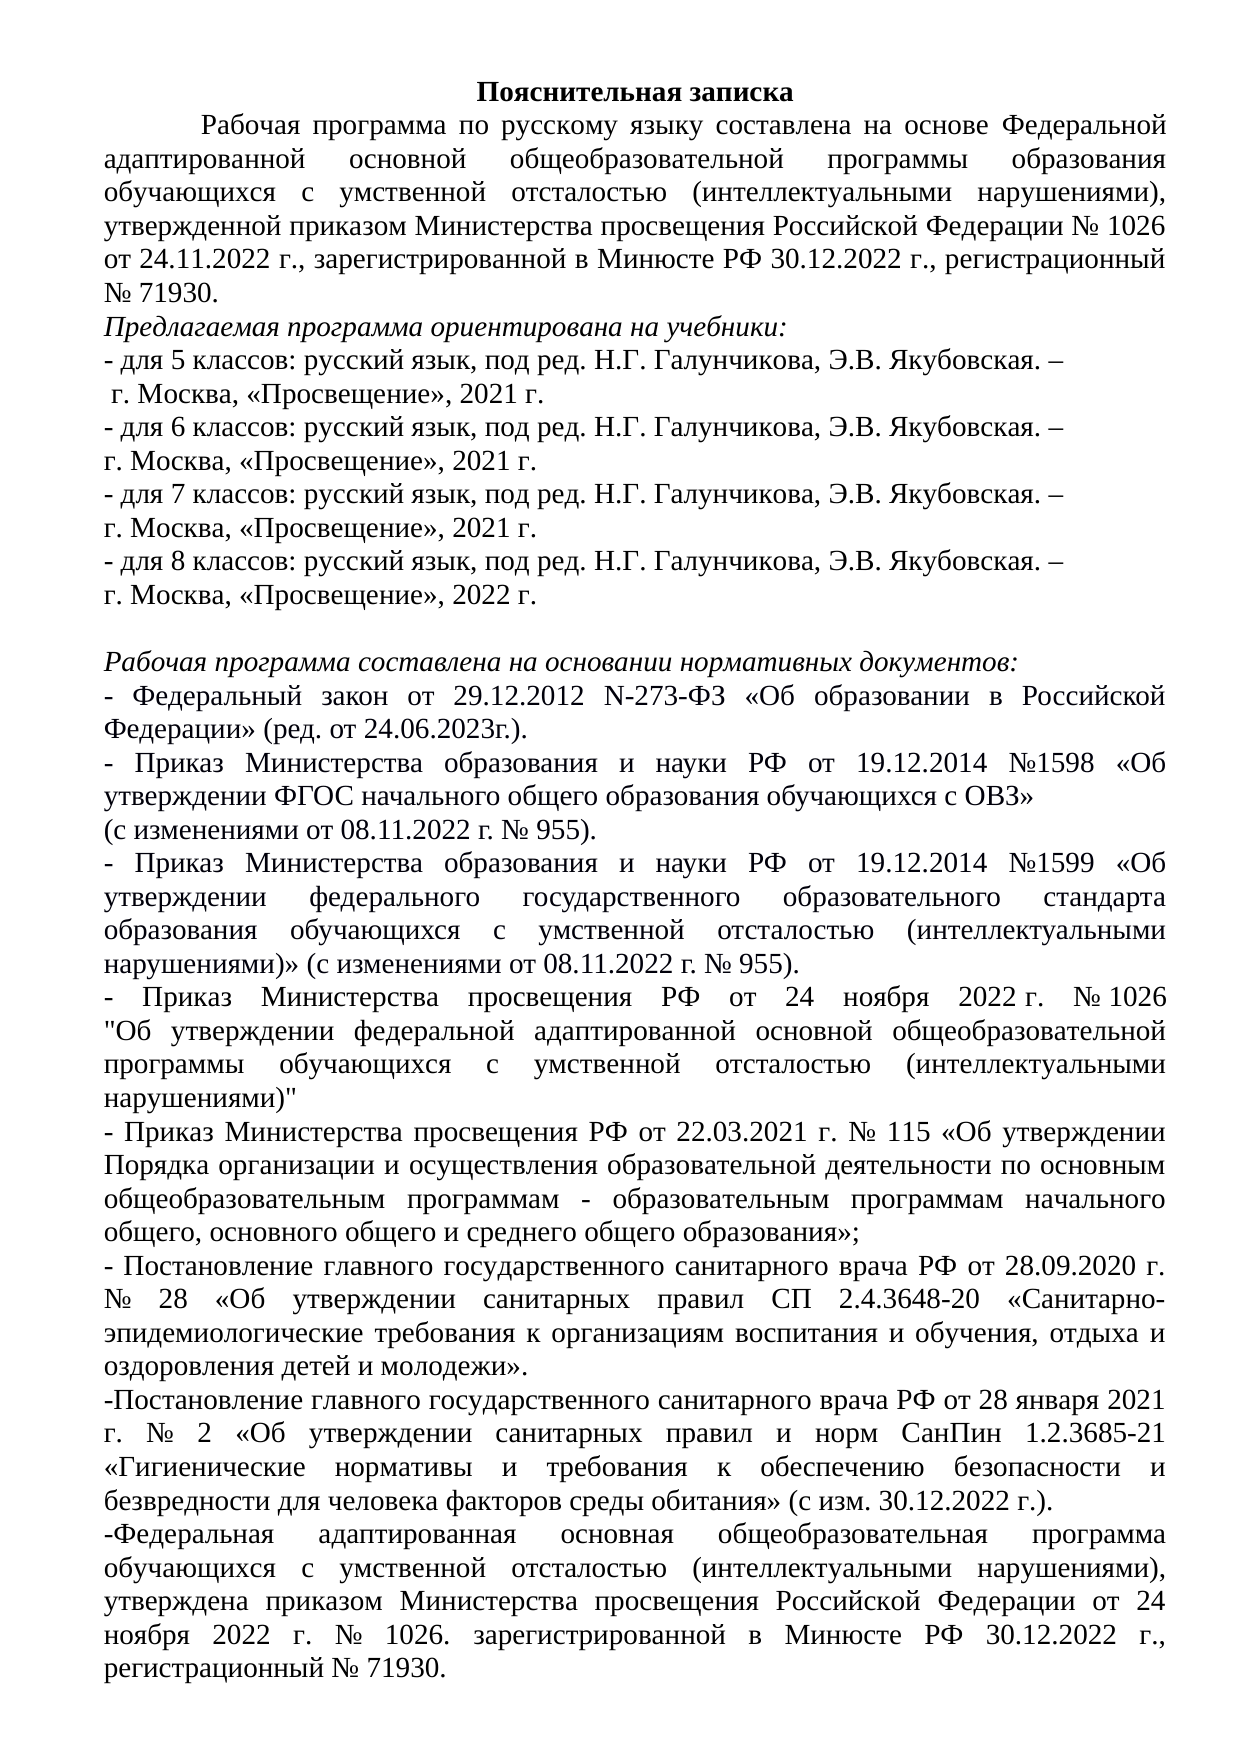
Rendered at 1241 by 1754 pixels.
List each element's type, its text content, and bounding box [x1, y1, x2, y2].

text г. Москва, «Просвещение», 2021 г. [103, 376, 1167, 409]
text -Федеральная адаптированная основная общеобразовательная программа обучающихся с умственной отсталостью (интеллектуальными нарушениями), утверждена приказом Министерства просвещения Российской Федерации от 24 ноября 2022 г. № 1026. зарегистрированной в Минюсте РФ 30.12.2022 г., регистрационный № 71930. [103, 1516, 1167, 1684]
text - Приказ Министерства просвещения РФ от 22.03.2021 г. № 115 «Об утверждении Порядка организации и осуществления образовательной деятельности по основным общеобразовательным программам - образовательным программам начального общего, основного общего и среднего общего образования»; [103, 1114, 1167, 1248]
text Предлагаемая программа ориентирована на учебники: [103, 309, 1167, 342]
text Рабочая программа по русскому языку составлена на основе Федеральной адаптированной основной общеобразовательной программы образования обучающихся с умственной отсталостью (интеллектуальными нарушениями), утвержденной приказом Министерства просвещения Российской Федерации № 1026 от 24.11.2022 г., зарегистрированной в Минюсте РФ 30.12.2022 г., регистрационный № 71930. [103, 107, 1167, 309]
text (с изменениями от 08.11.2022 г. № 955). [103, 812, 1167, 845]
text - Приказ Министерства образования и науки РФ от 19.12.2014 №1599 «Об утверждении федерального государственного образовательного стандарта образования обучающихся с умственной отсталостью (интеллектуальными нарушениями)» (с изменениями от 08.11.2022 г. № 955). [103, 845, 1167, 979]
text - Приказ Министерства образования и науки РФ от 19.12.2014 №1598 «Об утверждении ФГОС начального общего образования обучающихся с ОВЗ» [103, 745, 1167, 812]
text - Приказ Министерства просвещения РФ от 24 ноября 2022 г. № 1026 "Об утверждении федеральной адаптированной основной общеобразовательной программы обучающихся с умственной отсталостью (интеллектуальными нарушениями)" [103, 979, 1167, 1114]
text Рабочая программа составлена на основании нормативных документов: [103, 644, 1167, 678]
text - для 8 классов: русский язык, под ред. Н.Г. Галунчикова, Э.В. Якубовская. – [103, 543, 1167, 577]
text - для 5 классов: русский язык, под ред. Н.Г. Галунчикова, Э.В. Якубовская. – [103, 342, 1167, 376]
text г. Москва, «Просвещение», 2021 г. [103, 443, 1167, 476]
text Пояснительная записка [103, 74, 1167, 107]
text г. Москва, «Просвещение», 2022 г. [103, 577, 1167, 611]
text г. Москва, «Просвещение», 2021 г. [103, 510, 1167, 543]
text - для 7 классов: русский язык, под ред. Н.Г. Галунчикова, Э.В. Якубовская. – [103, 476, 1167, 510]
text - Федеральный закон от 29.12.2012 N-273-ФЗ «Об образовании в Российской Федерации» (ред. от 24.06.2023г.). [103, 678, 1167, 745]
text -Постановление главного государственного санитарного врача РФ от 28 января 2021 г. № 2 «Об утверждении санитарных правил и норм СанПин 1.2.3685-21 «Гигиенические нормативы и требования к обеспечению безопасности и безвредности для человека факторов среды обитания» (с изм. 30.12.2022 г.). [103, 1382, 1167, 1516]
text - для 6 классов: русский язык, под ред. Н.Г. Галунчикова, Э.В. Якубовская. – [103, 409, 1167, 443]
text - Постановление главного государственного санитарного врача РФ от 28.09.2020 г. № 28 «Об утверждении санитарных правил СП 2.4.3648-20 «Санитарно-эпидемиологические требования к организациям воспитания и обучения, отдыха и оздоровления детей и молодежи». [103, 1248, 1167, 1382]
